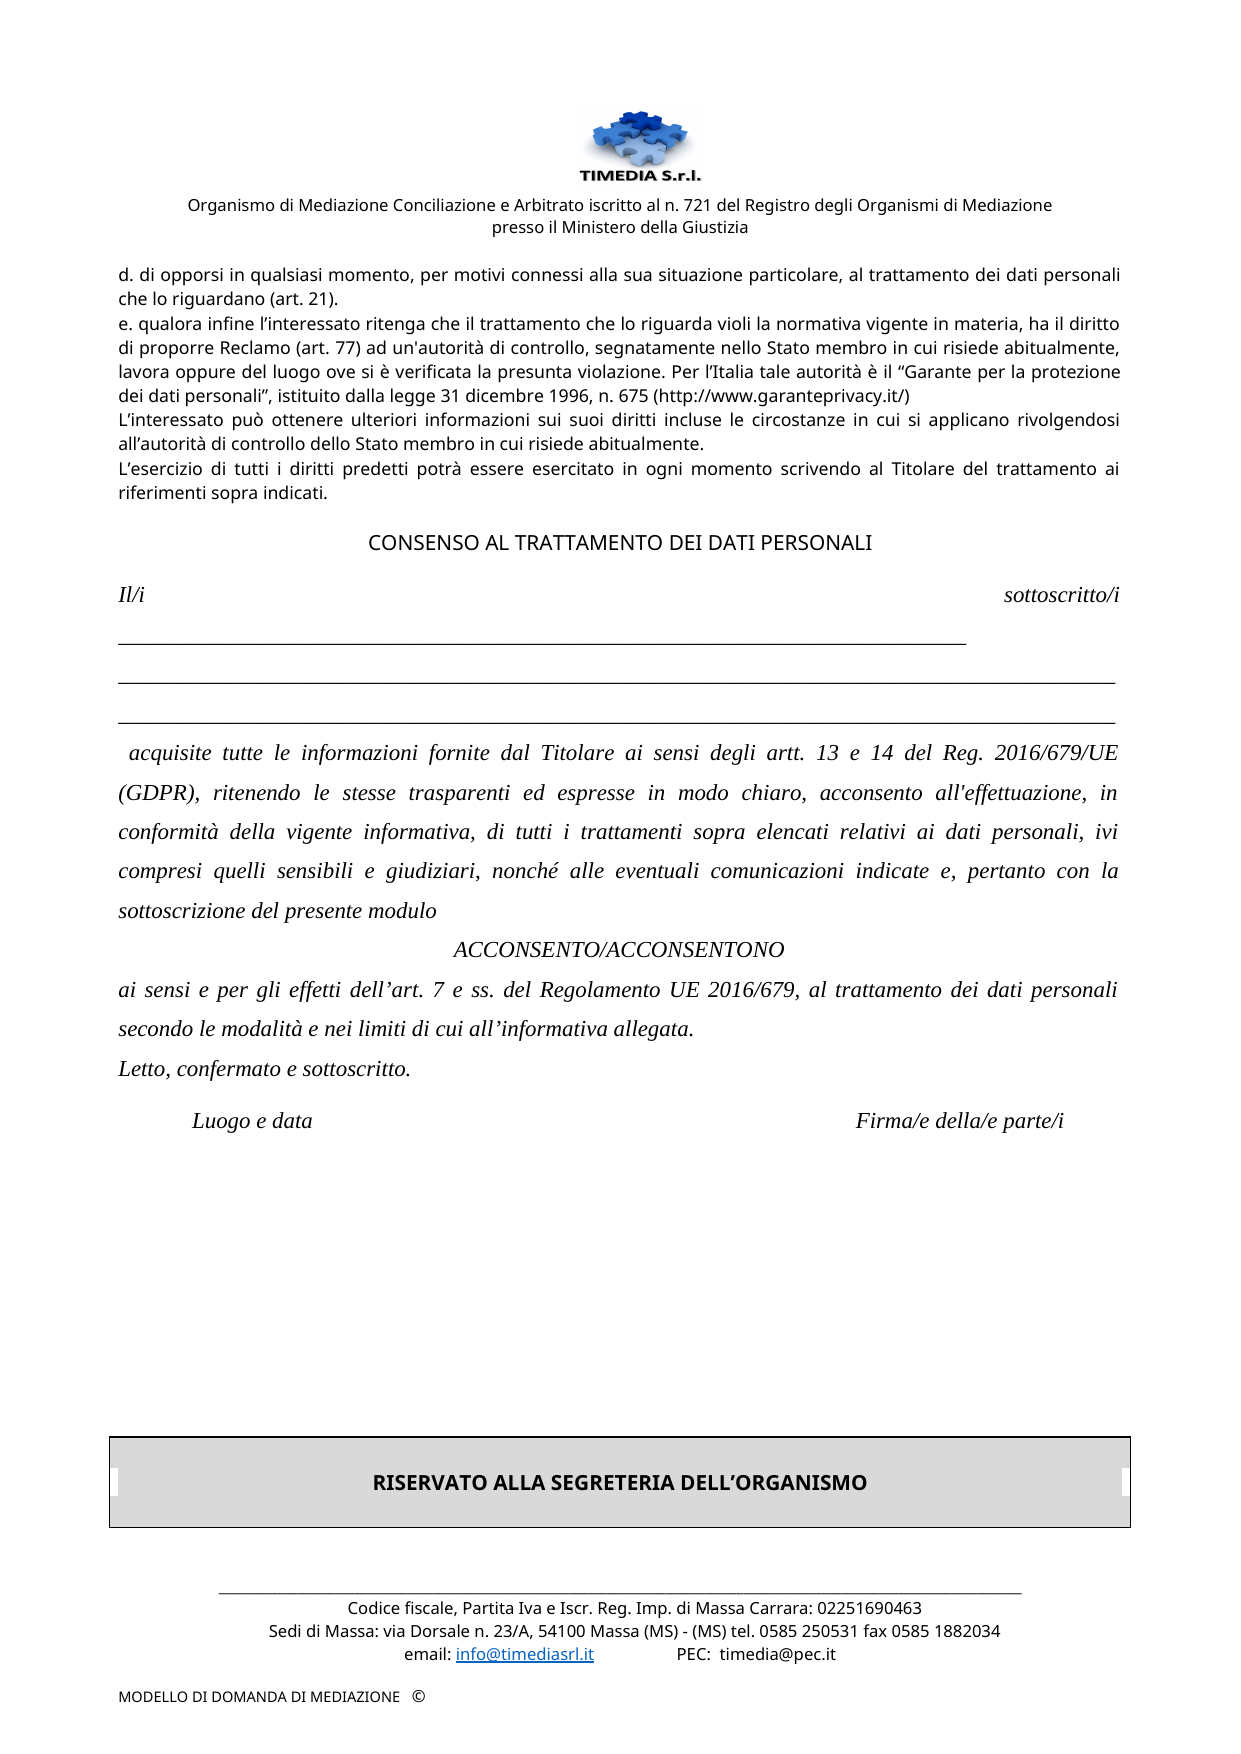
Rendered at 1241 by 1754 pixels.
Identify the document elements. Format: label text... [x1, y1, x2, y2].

text _______________________________________________________________________________________ [118, 660, 1122, 686]
text e. qualora infine l’interessato ritenga che il trattamento che lo riguarda violi la normativa vigente in materia, ha il diritto di proporre Reclamo (art. 77) ad un'autorità di controllo, segnatamente nello Stato membro in cui risiede abitualmente, lavora oppure del luogo ove si è verificata la presunta violazione. Per l’Italia tale autorità è il “Garante per la protezione dei dati personali”, istituito dalla legge 31 dicembre 1996, n. 675 (http://www.garanteprivacy.it/) [118, 311, 1122, 408]
text Il/i sottoscritto/i __________________________________________________________________________ [118, 581, 1122, 647]
text ai sensi e per gli effetti dell’art. 7 e ss. del Regolamento UE 2016/679, al trattamento dei dati personali secondo le modalità e nei limiti di cui all’informativa allegata. [118, 976, 1122, 1042]
text CONSENSO AL TRATTAMENTO DEI DATI PERSONALI [118, 528, 1122, 557]
text RISERVATO ALLA SEGRETERIA DELL’ORGANISMO [118, 1468, 1122, 1493]
text _______________________________________________________________________________________ [118, 699, 1122, 726]
text L’esercizio di tutti i diritti predetti potrà essere esercitato in ogni momento scrivendo al Titolare del trattamento ai riferimenti sopra indicati. [118, 456, 1122, 504]
picture [577, 106, 703, 194]
text d. di opporsi in qualsiasi momento, per motivi connessi alla sua situazione particolare, al trattamento dei dati personali che lo riguardano (art. 21). [118, 263, 1122, 311]
text Luogo e data Firma/e della/e parte/i [118, 1107, 1122, 1133]
text acquisite tutte le informazioni fornite dal Titolare ai sensi degli artt. 13 e 14 del Reg. 2016/679/UE (GDPR), ritenendo le stesse trasparenti ed espresse in modo chiaro, acconsento all'effettuazione, in conformità della vigente informativa, di tutti i trattamenti sopra elencati relativi ai dati personali, ivi compresi quelli sensibili e giudiziari, nonché alle eventuali comunicazioni indicate e, pertanto con la sottoscrizione del presente modulo [118, 739, 1122, 923]
text ACCONSENTO/ACCONSENTONO [118, 936, 1122, 963]
text L’interessato può ottenere ulteriori informazioni sui suoi diritti incluse le circostanze in cui si applicano rivolgendosi all’autorità di controllo dello Stato membro in cui risiede abitualmente. [118, 408, 1122, 456]
text Letto, confermato e sottoscritto. [118, 1055, 1122, 1081]
